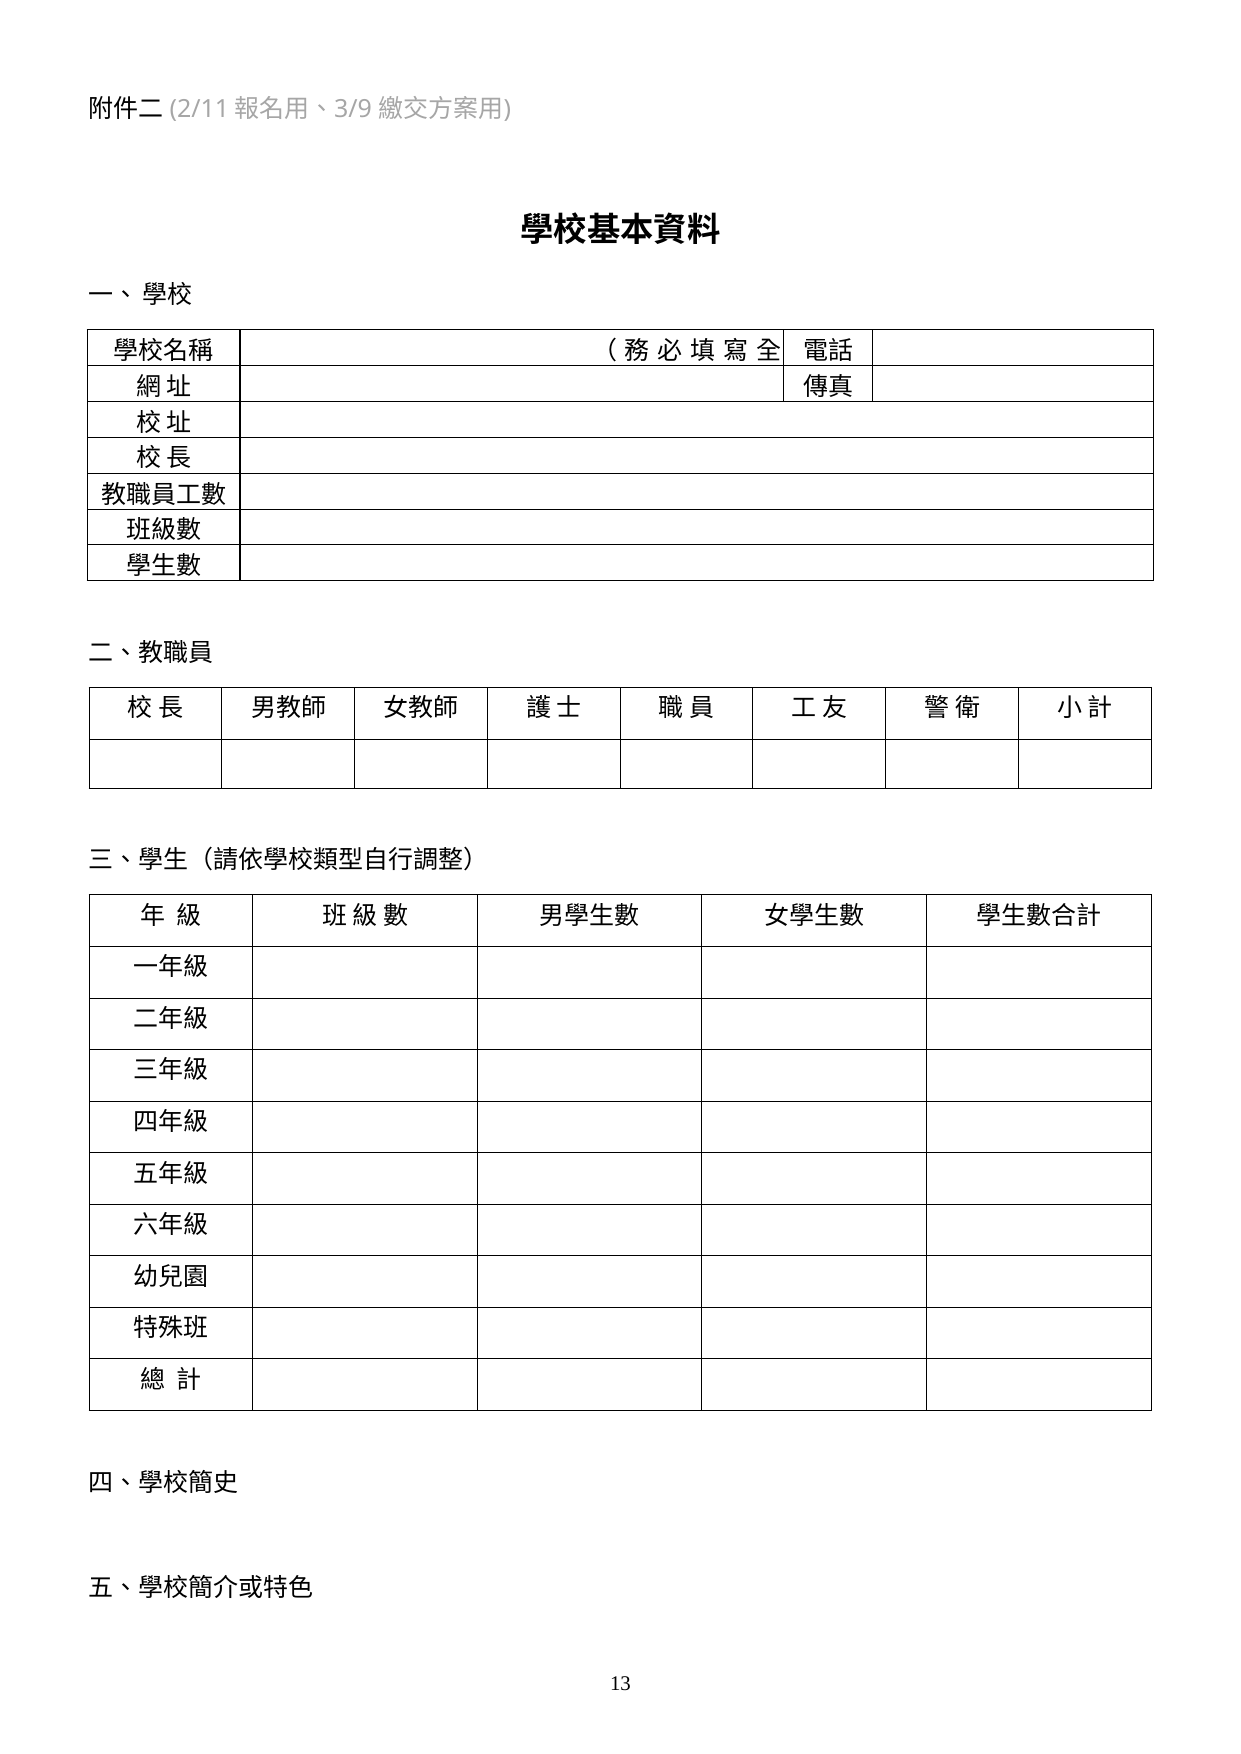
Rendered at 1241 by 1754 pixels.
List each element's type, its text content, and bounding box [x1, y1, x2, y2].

table_cell [927, 947, 1151, 997]
table_header 學校名稱 [88, 330, 239, 365]
table_cell 特殊班 [90, 1308, 252, 1358]
table_cell [927, 1153, 1151, 1204]
table_cell [478, 999, 701, 1049]
table_cell [241, 402, 1153, 437]
table_cell [886, 740, 1018, 788]
table_header 校 長 [90, 688, 221, 738]
table_cell [241, 545, 1153, 580]
text 三、學生（請依學校類型自行調整） [89, 840, 1152, 876]
table_cell [478, 1359, 701, 1410]
table_header 女學生數 [702, 895, 926, 946]
table_cell [253, 1308, 477, 1358]
table_cell [702, 1205, 926, 1255]
table_cell [702, 1153, 926, 1204]
table_header 警 衛 [886, 688, 1018, 738]
table_cell [222, 740, 354, 788]
table_cell [927, 1308, 1151, 1358]
table_cell [90, 740, 221, 788]
table_cell [253, 1359, 477, 1410]
table_cell [702, 1102, 926, 1152]
table_cell [927, 1050, 1151, 1101]
text 四、學校簡史 [89, 1462, 1152, 1498]
table_cell [241, 366, 783, 401]
table_cell [478, 947, 701, 997]
table_cell 一年級 [90, 947, 252, 997]
table_cell [478, 1050, 701, 1101]
table_cell [478, 1153, 701, 1204]
table_cell [753, 740, 885, 788]
table_cell 傳真 [784, 366, 872, 401]
table_cell [488, 740, 620, 788]
table_header （務必填寫全銜） [241, 330, 783, 365]
text 五、學校簡介或特色 [89, 1567, 1152, 1604]
table_cell 六年級 [90, 1205, 252, 1255]
table_cell 教職員工數 [88, 474, 239, 509]
table_cell [478, 1308, 701, 1358]
table_header 小 計 [1019, 688, 1151, 738]
table_header 男學生數 [478, 895, 701, 946]
list 學校 [89, 275, 1152, 311]
table_cell [927, 1102, 1151, 1152]
table_header 年 級 [90, 895, 252, 946]
table_cell [927, 1359, 1151, 1410]
table_cell [702, 1308, 926, 1358]
table_cell [253, 1256, 477, 1307]
table_cell 學生數 [88, 545, 239, 580]
table_cell [1019, 740, 1151, 788]
table_cell 二年級 [90, 999, 252, 1049]
table_cell 總 計 [90, 1359, 252, 1410]
table_cell 三年級 [90, 1050, 252, 1101]
table_cell [478, 1102, 701, 1152]
table_cell [927, 1205, 1151, 1255]
table_cell [241, 510, 1153, 544]
table_cell [621, 740, 752, 788]
table_header 職 員 [621, 688, 752, 738]
table_cell 四年級 [90, 1102, 252, 1152]
table_cell [253, 1050, 477, 1101]
table_cell [702, 1359, 926, 1410]
table_cell 校 長 [88, 438, 239, 473]
table_cell [702, 947, 926, 997]
table_header 男教師 [222, 688, 354, 738]
table_cell [927, 1256, 1151, 1307]
table_cell 網 址 [88, 366, 239, 401]
table_cell [478, 1256, 701, 1307]
table_cell 幼兒園 [90, 1256, 252, 1307]
table_header 電話 [784, 330, 872, 365]
text 二、教職員 [89, 632, 1152, 669]
table_cell 班級數 [88, 510, 239, 544]
table_cell [253, 947, 477, 997]
table_cell [702, 1256, 926, 1307]
table_cell 五年級 [90, 1153, 252, 1204]
table_cell [702, 999, 926, 1049]
table_cell [253, 1102, 477, 1152]
table_cell [253, 999, 477, 1049]
table_cell [873, 366, 1153, 401]
table_header 學生數合計 [927, 895, 1151, 946]
table_cell [355, 740, 487, 788]
table_header [873, 330, 1153, 365]
table_cell [927, 999, 1151, 1049]
table_cell [702, 1050, 926, 1101]
table_cell [253, 1205, 477, 1255]
text 附件二 (2/11報名用、3/9 繳交方案用) [89, 89, 1152, 125]
table_header 班 級 數 [253, 895, 477, 946]
table_cell [241, 438, 1153, 473]
text 學校基本資料 [89, 202, 1152, 251]
table_cell 校 址 [88, 402, 239, 437]
table_cell [241, 474, 1153, 509]
table_header 工 友 [753, 688, 885, 738]
table_header 護 士 [488, 688, 620, 738]
table_cell [253, 1153, 477, 1204]
table_cell [478, 1205, 701, 1255]
table_header 女教師 [355, 688, 487, 738]
